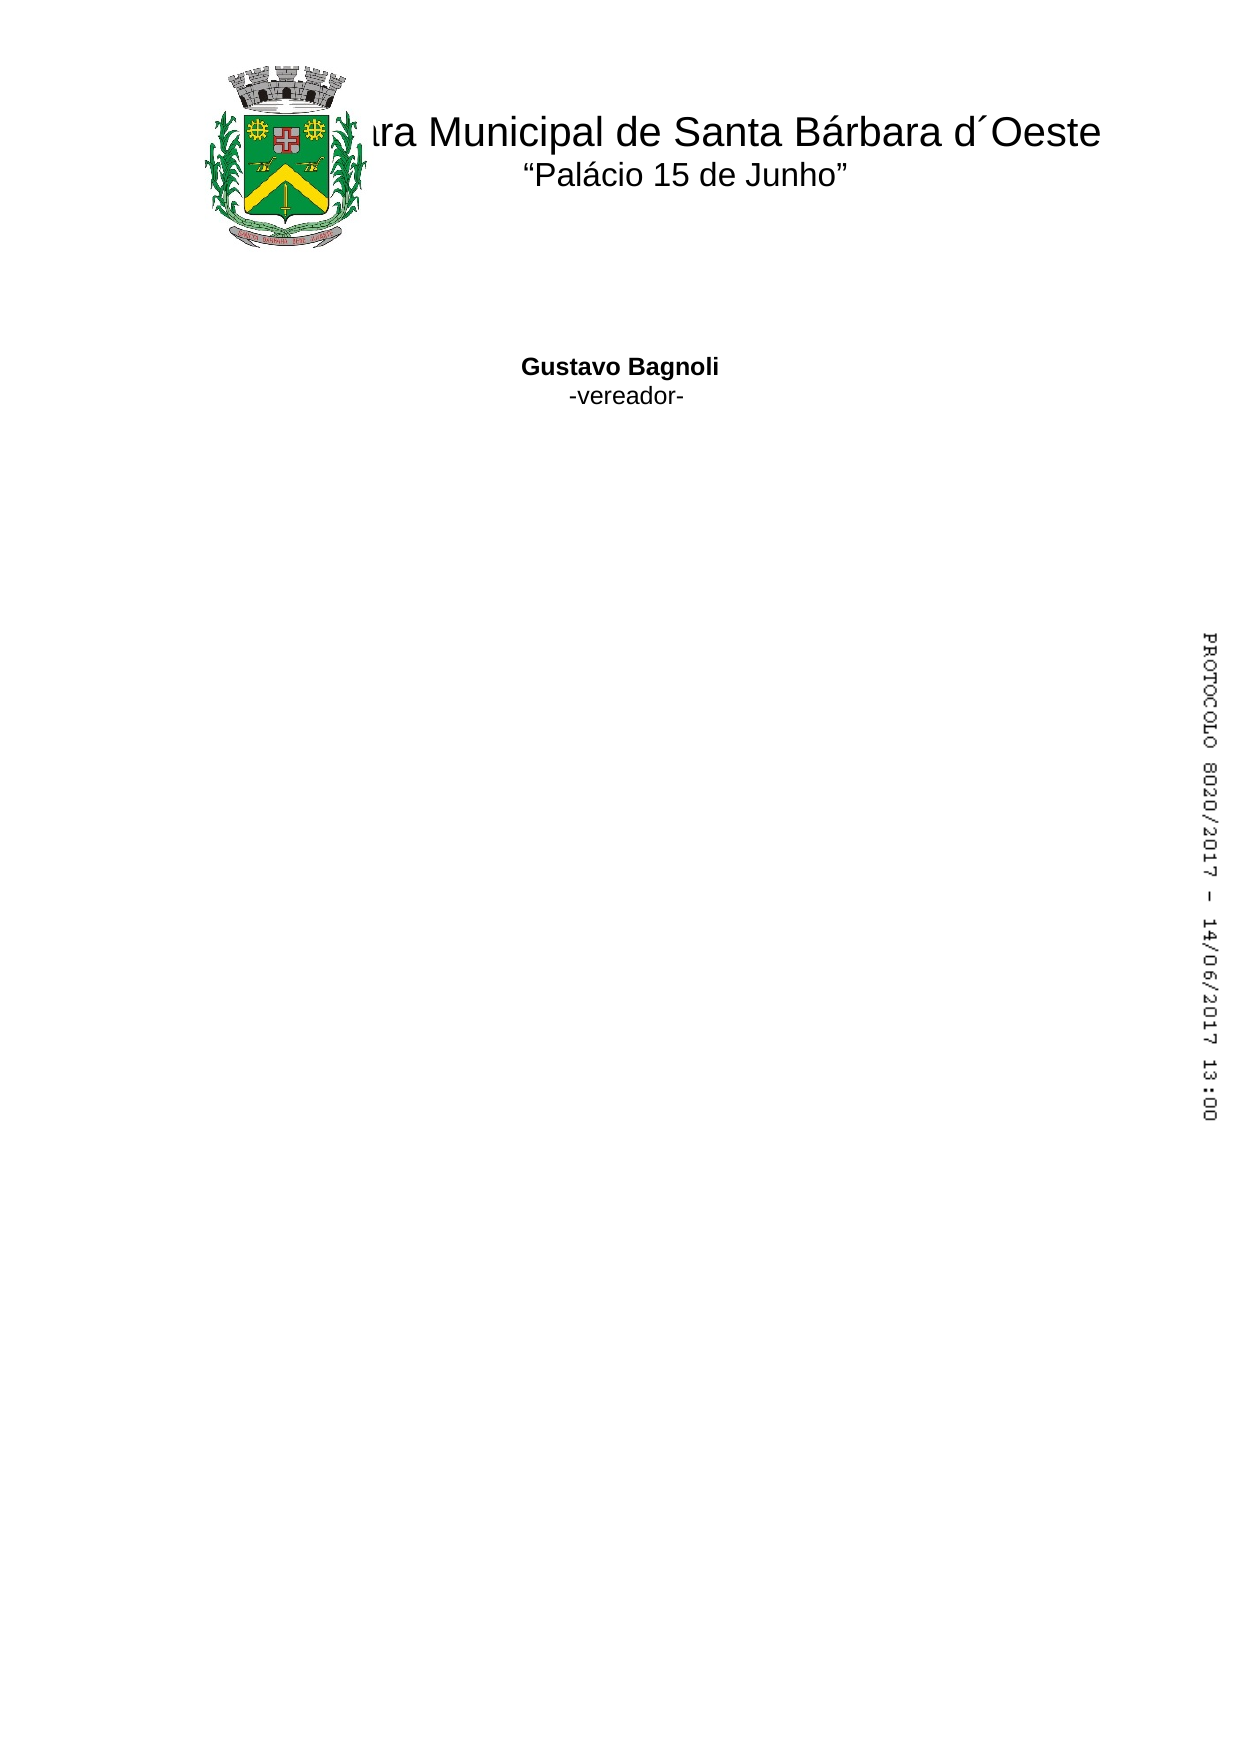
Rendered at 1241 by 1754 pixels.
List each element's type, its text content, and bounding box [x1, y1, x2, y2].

picture [1177, 629, 1241, 1125]
picture [204, 66, 374, 255]
text -vereador- [177, 381, 1063, 409]
text Gustavo Bagnoli [177, 352, 1063, 381]
